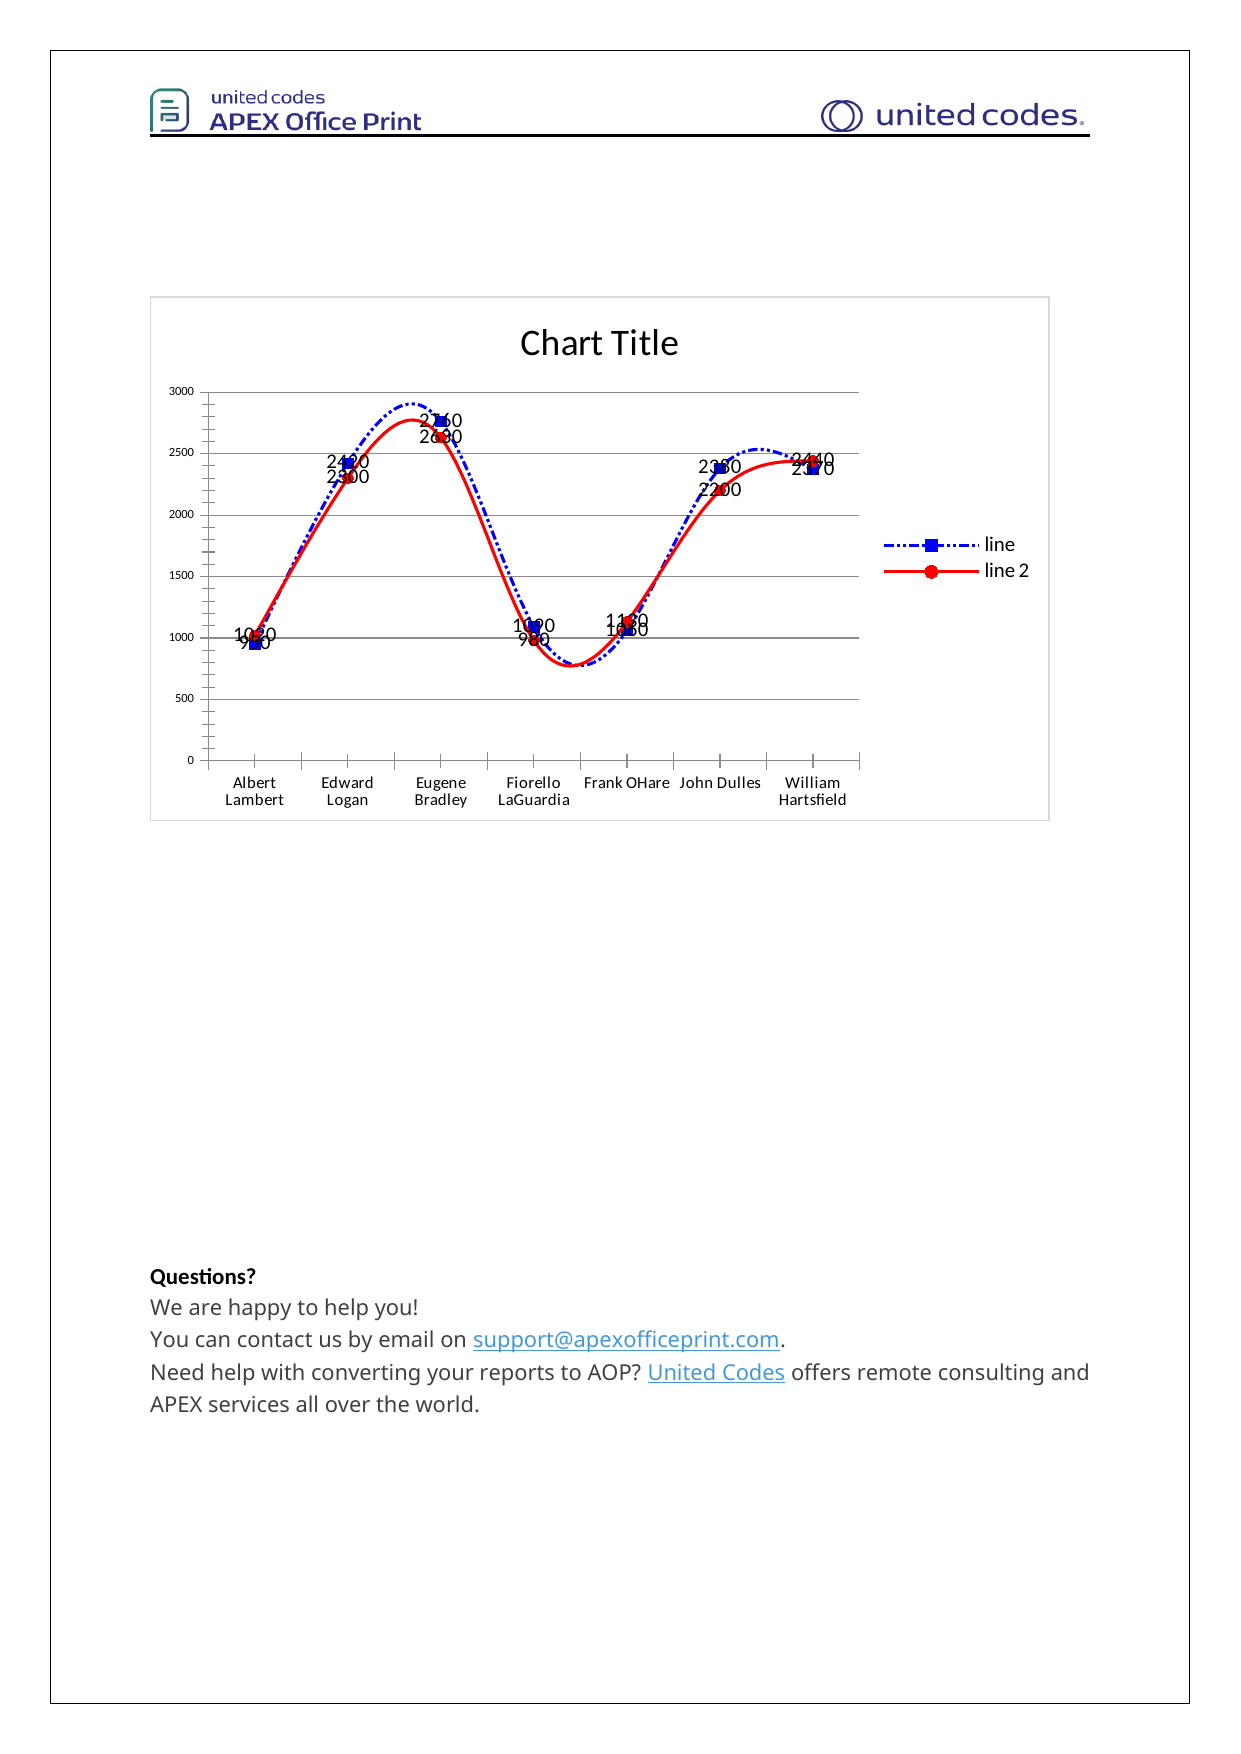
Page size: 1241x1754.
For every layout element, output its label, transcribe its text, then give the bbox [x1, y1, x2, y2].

picture [150, 88, 422, 132]
picture [819, 100, 1085, 132]
text Questions? We are happy to help you! You can contact us by email on support@apexofficeprint.com. Need help with converting your reports to AOP? United Codes offers remote consulting and APEX services all over the world. [150, 1262, 1090, 1449]
